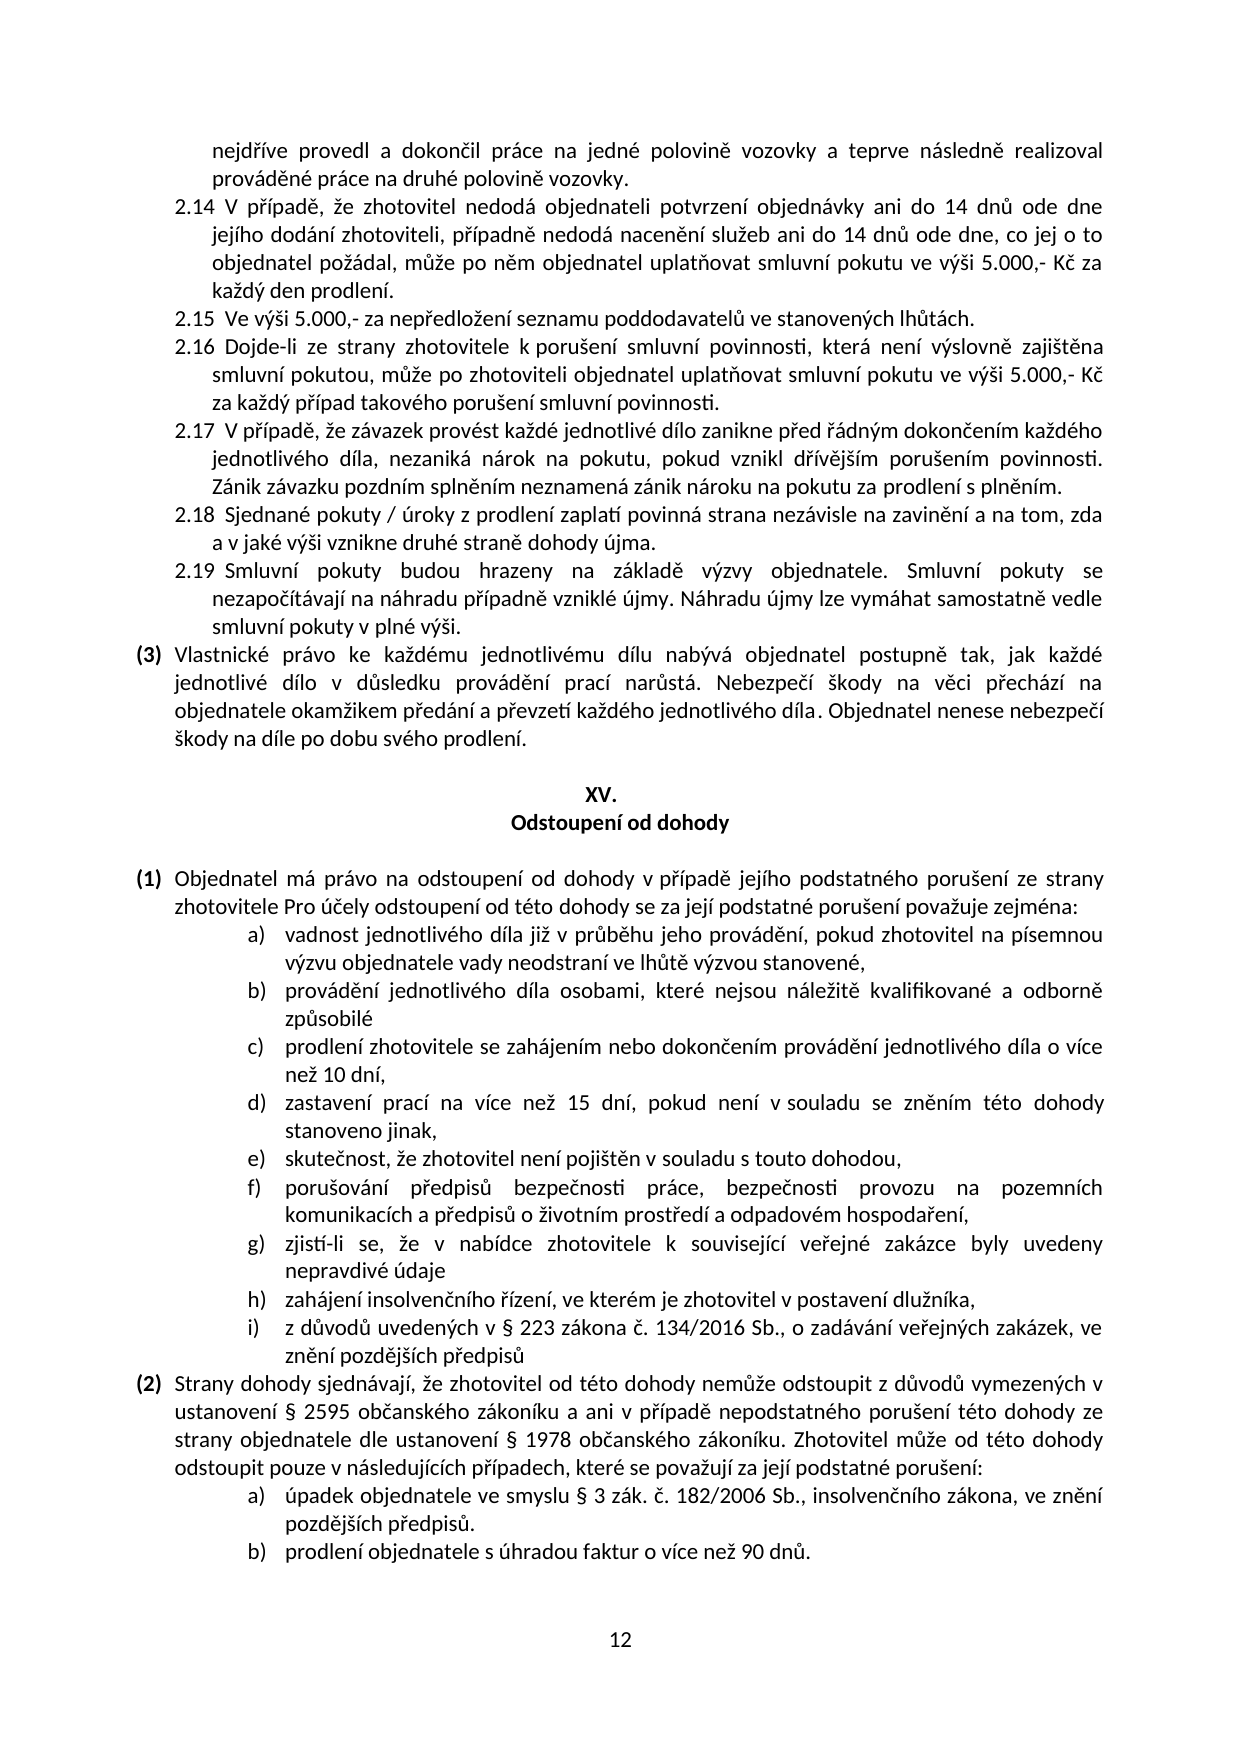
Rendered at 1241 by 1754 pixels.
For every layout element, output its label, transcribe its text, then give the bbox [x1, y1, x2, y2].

list porušování předpisů bezpečnosti práce, bezpečnosti provozu na pozemních komunikacích a předpisů o životním prostředí a odpadovém hospodaření, [247, 1173, 1104, 1229]
list Objednatel má právo na odstoupení od dohody v případě jejího podstatného porušení ze strany zhotovitele Pro účely odstoupení od této dohody se za její podstatné porušení považuje zejména: [136, 864, 1104, 920]
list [174, 136, 1104, 192]
list prodlení zhotovitele se zahájením nebo dokončením provádění jednotlivého díla o více než 10 dní, [247, 1032, 1104, 1088]
list z důvodů uvedených v § 223 zákona č. 134/2016 Sb., o zadávání veřejných zakázek, ve znění pozdějších předpisů [247, 1313, 1104, 1369]
list Sjednané pokuty / úroky z prodlení zaplatí povinná strana nezávisle na zavinění a na tom, zda a v jaké výši vznikne druhé straně dohody újma. [174, 500, 1104, 556]
list Strany dohody sjednávají, že zhotovitel od této dohody nemůže odstoupit z důvodů vymezených v ustanovení § 2595 občanského zákoníku a ani v případě nepodstatného porušení této dohody ze strany objednatele dle ustanovení § 1978 občanského zákoníku. Zhotovitel může od této dohody odstoupit pouze v následujících případech, které se považují za její podstatné porušení: [136, 1369, 1104, 1481]
text Odstoupení od dohody [136, 808, 1104, 836]
list zastavení prací na více než 15 dní, pokud není v souladu se zněním této dohody stanoveno jinak, [247, 1088, 1104, 1144]
list Smluvní pokuty budou hrazeny na základě výzvy objednatele. Smluvní pokuty se nezapočítávají na náhradu případně vzniklé újmy. Náhradu újmy lze vymáhat samostatně vedle smluvní pokuty v plné výši. [174, 556, 1104, 640]
list zjistí-li se, že v nabídce zhotovitele k související veřejné zakázce byly uvedeny nepravdivé údaje [247, 1229, 1104, 1285]
list prodlení objednatele s úhradou faktur o více než 90 dnů. [247, 1537, 1104, 1565]
list skutečnost, že zhotovitel není pojištěn v souladu s touto dohodou, [247, 1144, 1104, 1173]
list Vlastnické právo ke každému jednotlivému dílu nabývá objednatel postupně tak, jak každé jednotlivé dílo v důsledku provádění prací narůstá. Nebezpečí škody na věci přechází na objednatele okamžikem předání a převzetí každého jednotlivého díla. Objednatel nenese nebezpečí škody na díle po dobu svého prodlení. [136, 640, 1104, 752]
list Ve výši 5.000,- za nepředložení seznamu poddodavatelů ve stanovených lhůtách. [174, 304, 1104, 332]
list Dojde-li ze strany zhotovitele k porušení smluvní povinnosti, která není výslovně zajištěna smluvní pokutou, může po zhotoviteli objednatel uplatňovat smluvní pokutu ve výši 5.000,- Kč za každý případ takového porušení smluvní povinnosti. [174, 332, 1104, 416]
list zahájení insolvenčního řízení, ve kterém je zhotovitel v postavení dlužníka, [247, 1285, 1104, 1313]
list provádění jednotlivého díla osobami, které nejsou náležitě kvalifikované a odborně způsobilé [247, 976, 1104, 1032]
list vadnost jednotlivého díla již v průběhu jeho provádění, pokud zhotovitel na písemnou výzvu objednatele vady neodstraní ve lhůtě výzvou stanovené, [247, 920, 1104, 976]
list úpadek objednatele ve smyslu § 3 zák. č. 182/2006 Sb., insolvenčního zákona, ve znění pozdějších předpisů. [247, 1481, 1104, 1537]
list V případě, že závazek provést každé jednotlivé dílo zanikne před řádným dokončením každého jednotlivého díla, nezaniká nárok na pokutu, pokud vznikl dřívějším porušením povinnosti. Zánik závazku pozdním splněním neznamená zánik nároku na pokutu za prodlení s plněním. [174, 416, 1104, 500]
list V případě, že zhotovitel nedodá objednateli potvrzení objednávky ani do 14 dnů ode dne jejího dodání zhotoviteli, případně nedodá nacenění služeb ani do 14 dnů ode dne, co jej o to objednatel požádal, může po něm objednatel uplatňovat smluvní pokutu ve výši 5.000,- Kč za každý den prodlení. [174, 192, 1104, 304]
